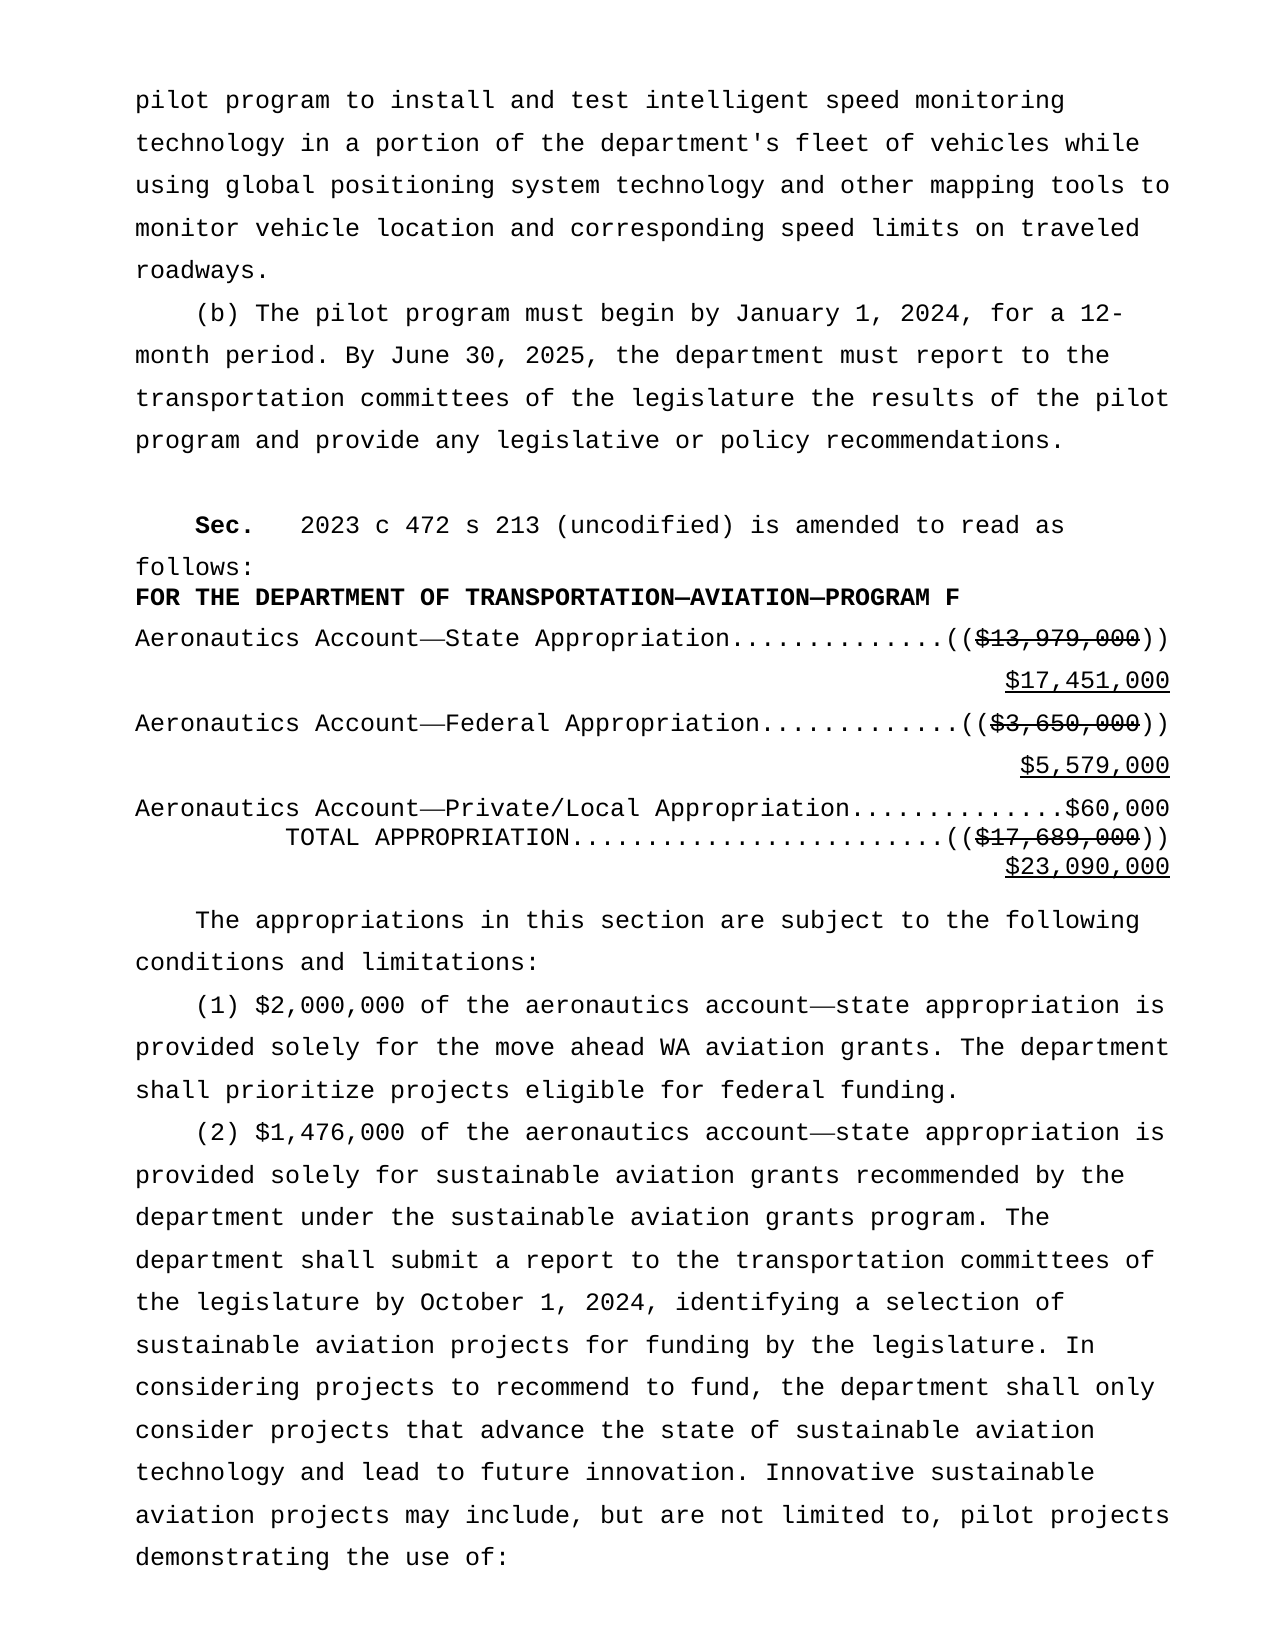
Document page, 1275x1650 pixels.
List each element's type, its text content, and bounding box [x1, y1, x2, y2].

text Sec. 2023 c 472 s 213 (uncodified) is amended to read as follows: [135, 499, 1170, 584]
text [135, 75, 1170, 287]
text $17,451,000 [135, 655, 1170, 697]
text (b) The pilot program must begin by January 1, 2024, for a 12-month period. By June 30, 2025, the department must report to the transportation committees of the legislature the results of the pilot program and provide any legislative or policy recommendations. [135, 287, 1170, 457]
text Aeronautics Account—State Appropriation (($13,979,000)) [135, 612, 1170, 655]
text TOTAL APPROPRIATION (($17,689,000)) [135, 825, 1170, 853]
text Aeronautics Account—Private/Local Appropriation $60,000 [135, 782, 1170, 825]
text (2) $1,476,000 of the aeronautics account—state appropriation is provided solely for sustainable aviation grants recommended by the department under the sustainable aviation grants program. The department shall submit a report to the transportation committees of the legislature by October 1, 2024, identifying a selection of sustainable aviation projects for funding by the legislature. In considering projects to recommend to fund, the department shall only consider projects that advance the state of sustainable aviation technology and lead to future innovation. Innovative sustainable aviation projects may include, but are not limited to, pilot projects demonstrating the use of: [135, 1107, 1170, 1574]
text $5,579,000 [135, 740, 1170, 782]
text The appropriations in this section are subject to the following conditions and limitations: [135, 894, 1170, 979]
text $23,090,000 [135, 853, 1170, 882]
text (1) $2,000,000 of the aeronautics account—state appropriation is provided solely for the move ahead WA aviation grants. The department shall prioritize projects eligible for federal funding. [135, 979, 1170, 1107]
text Aeronautics Account—Federal Appropriation (($3,650,000)) [135, 697, 1170, 740]
text FOR THE DEPARTMENT OF TRANSPORTATION—AVIATION—PROGRAM F [135, 584, 1170, 612]
